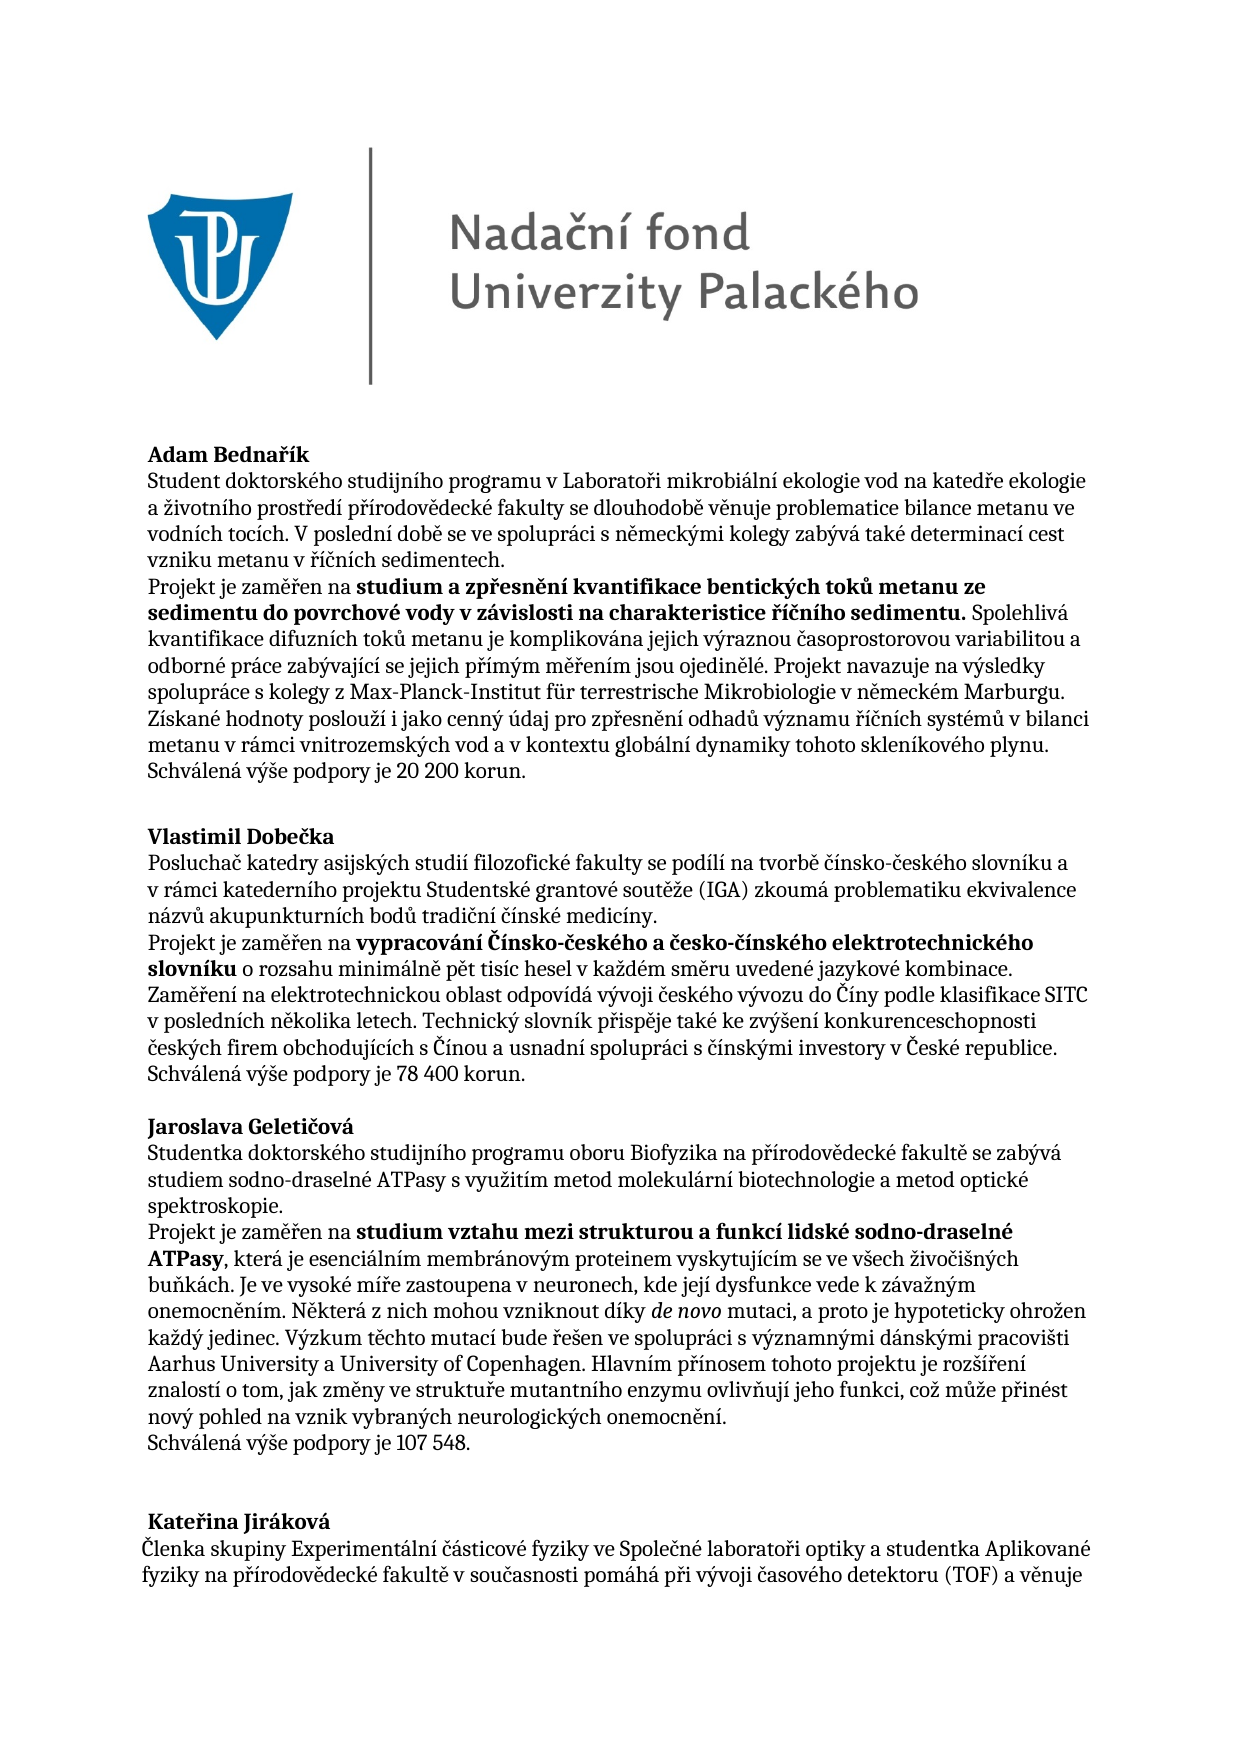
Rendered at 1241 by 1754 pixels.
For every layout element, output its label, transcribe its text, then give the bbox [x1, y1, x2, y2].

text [142, 1535, 1093, 1588]
text Schválená výše podpory je 107 548. [148, 1430, 1093, 1456]
text Jaroslava Geletičová [148, 1114, 1093, 1140]
text Schválená výše podpory je 20 200 korun. [148, 758, 1093, 784]
text Kateřina Jiráková [148, 1509, 1093, 1535]
text Studentka doktorského studijního programu oboru Biofyzika na přírodovědecké fakultě se zabývá studiem sodno-draselné ATPasy s využitím metod molekulární biotechnologie a metod optické spektroskopie. [148, 1140, 1093, 1219]
text Vlastimil Dobečka [148, 824, 1093, 850]
text Projekt je zaměřen na studium vztahu mezi strukturou a funkcí lidské sodno-draselné ATPasy, která je esenciálním membránovým proteinem vyskytujícím se ve všech živočišných buňkách. Je ve vysoké míře zastoupena v neuronech, kde její dysfunkce vede k závažným onemocněním. Některá z nich mohou vzniknout díky de novo mutaci, a proto je hypoteticky ohrožen každý jedinec. Výzkum těchto mutací bude řešen ve spolupráci s významnými dánskými pracovišti Aarhus University a University of Copenhagen. Hlavním přínosem tohoto projektu je rozšíření znalostí o tom, jak změny ve struktuře mutantního enzymu ovlivňují jeho funkci, což může přinést nový pohled na vznik vybraných neurologických onemocnění. [148, 1219, 1093, 1430]
text Projekt je zaměřen na studium a zpřesnění kvantifikace bentických toků metanu ze sedimentu do povrchové vody v závislosti na charakteristice říčního sedimentu. Spolehlivá kvantifikace difuzních toků metanu je komplikována jejich výraznou časoprostorovou variabilitou a odborné práce zabývající se jejich přímým měřením jsou ojedinělé. Projekt navazuje na výsledky spolupráce s kolegy z Max-Planck-Institut für terrestrische Mikrobiologie v německém Marburgu. Získané hodnoty poslouží i jako cenný údaj pro zpřesnění odhadů významu říčních systémů v bilanci metanu v rámci vnitrozemských vod a v kontextu globální dynamiky tohoto skleníkového plynu. [148, 573, 1093, 758]
text Student doktorského studijního programu v Laboratoři mikrobiální ekologie vod na katedře ekologie a životního prostředí přírodovědecké fakulty se dlouhodobě věnuje problematice bilance metanu ve vodních tocích. V poslední době se ve spolupráci s německými kolegy zabývá také determinací cest vzniku metanu v říčních sedimentech. [148, 468, 1093, 573]
text Adam Bednařík [148, 442, 1093, 468]
picture [147, 147, 918, 385]
text Projekt je zaměřen na vypracování Čínsko-českého a česko-čínského elektrotechnického slovníku o rozsahu minimálně pět tisíc hesel v každém směru uvedené jazykové kombinace. Zaměření na elektrotechnickou oblast odpovídá vývoji českého vývozu do Číny podle klasifikace SITC v posledních několika letech. Technický slovník přispěje také ke zvýšení konkurenceschopnosti českých firem obchodujících s Čínou a usnadní spolupráci s čínskými investory v České republice. [148, 929, 1093, 1061]
text Schválená výše podpory je 78 400 korun. [148, 1061, 1093, 1087]
text Posluchač katedry asijských studií filozofické fakulty se podílí na tvorbě čínsko-českého slovníku a v rámci katederního projektu Studentské grantové soutěže (IGA) zkoumá problematiku ekvivalence názvů akupunkturních bodů tradiční čínské medicíny. [148, 850, 1093, 929]
